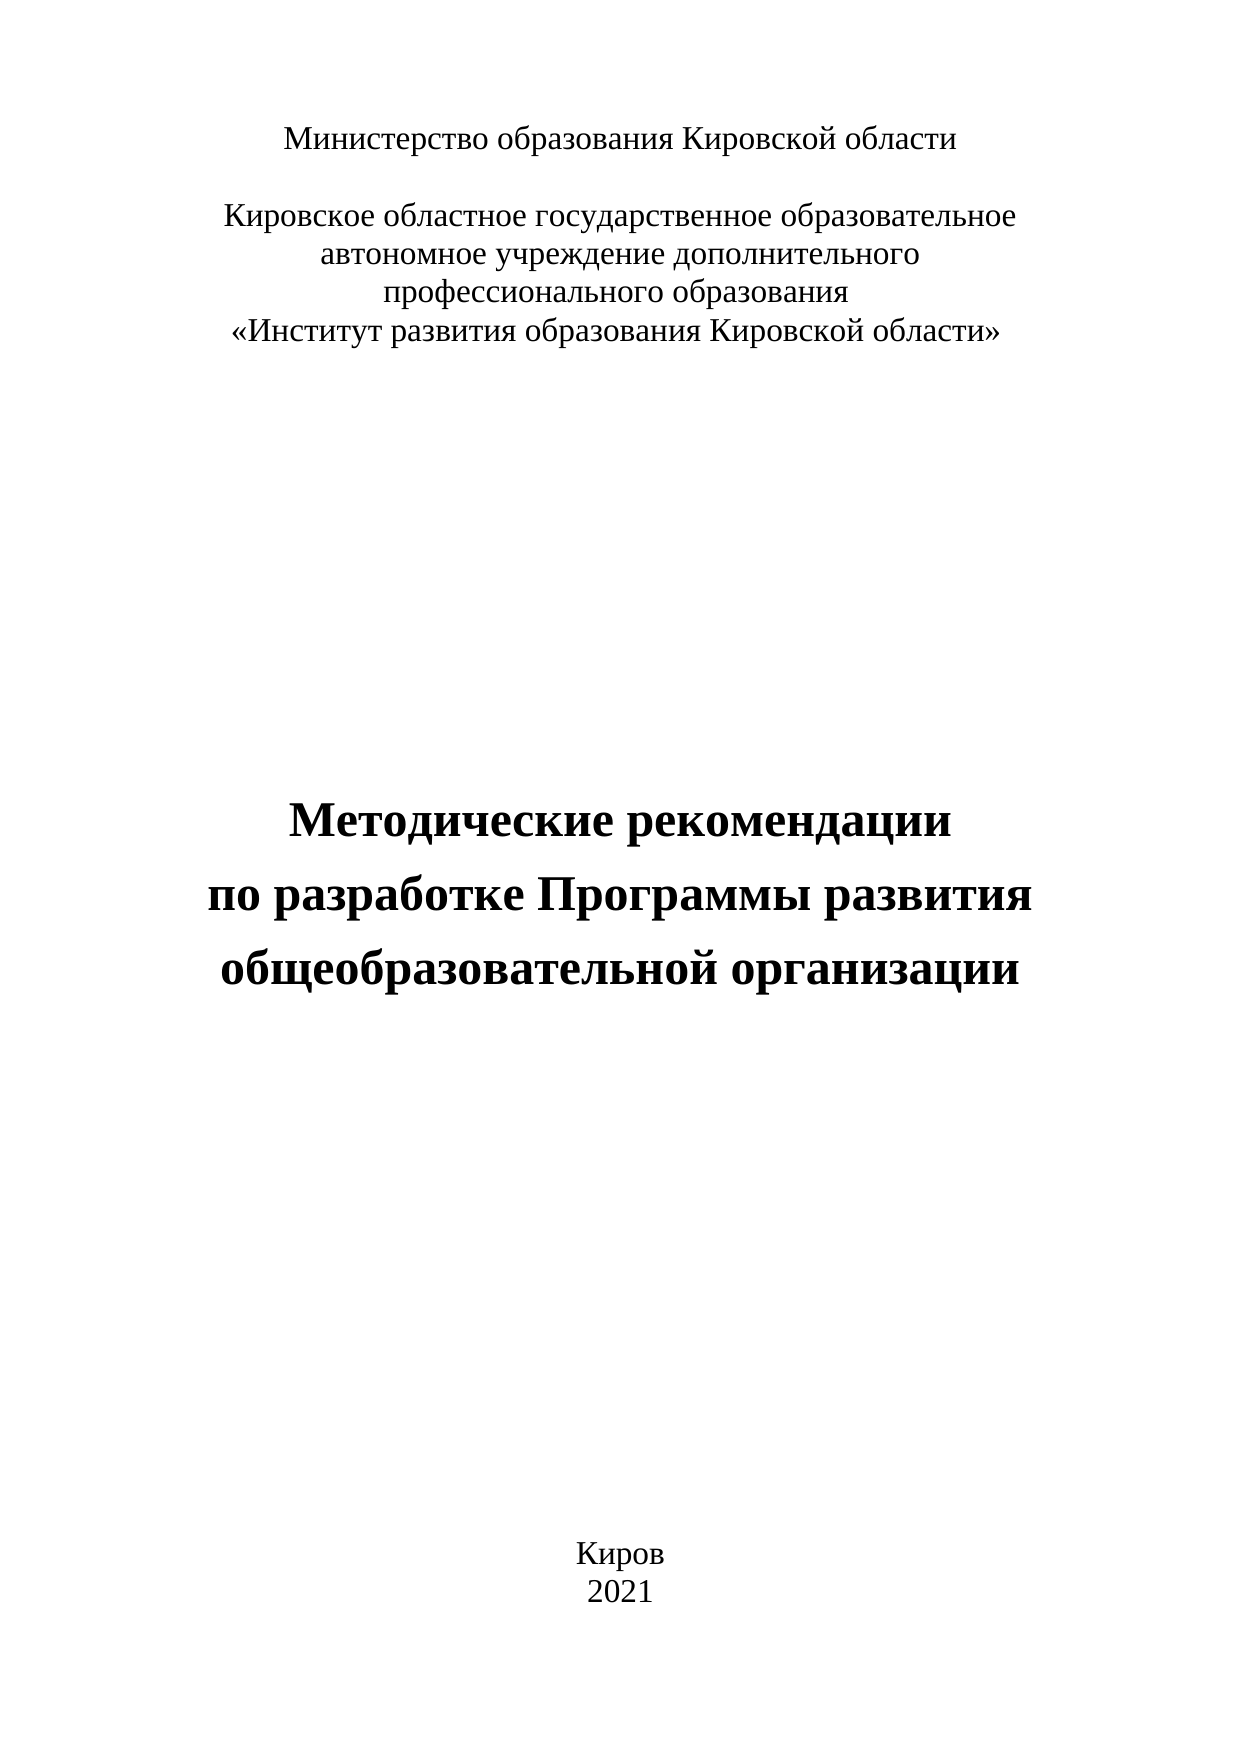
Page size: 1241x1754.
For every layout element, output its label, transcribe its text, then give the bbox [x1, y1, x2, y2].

text профессионального образования «Институт развития образования Кировской области» [118, 271, 1122, 376]
text Министерство образования Кировской области [118, 118, 1122, 156]
text 2021 [118, 1572, 1122, 1610]
text общеобразовательной организации [118, 938, 1122, 996]
text автономное учреждение дополнительного [118, 233, 1122, 271]
text Методические рекомендации [118, 790, 1122, 847]
text Киров [118, 1533, 1122, 1572]
text по разработке Программы развития [118, 864, 1122, 921]
text Кировское областное государственное образовательное [118, 195, 1122, 233]
